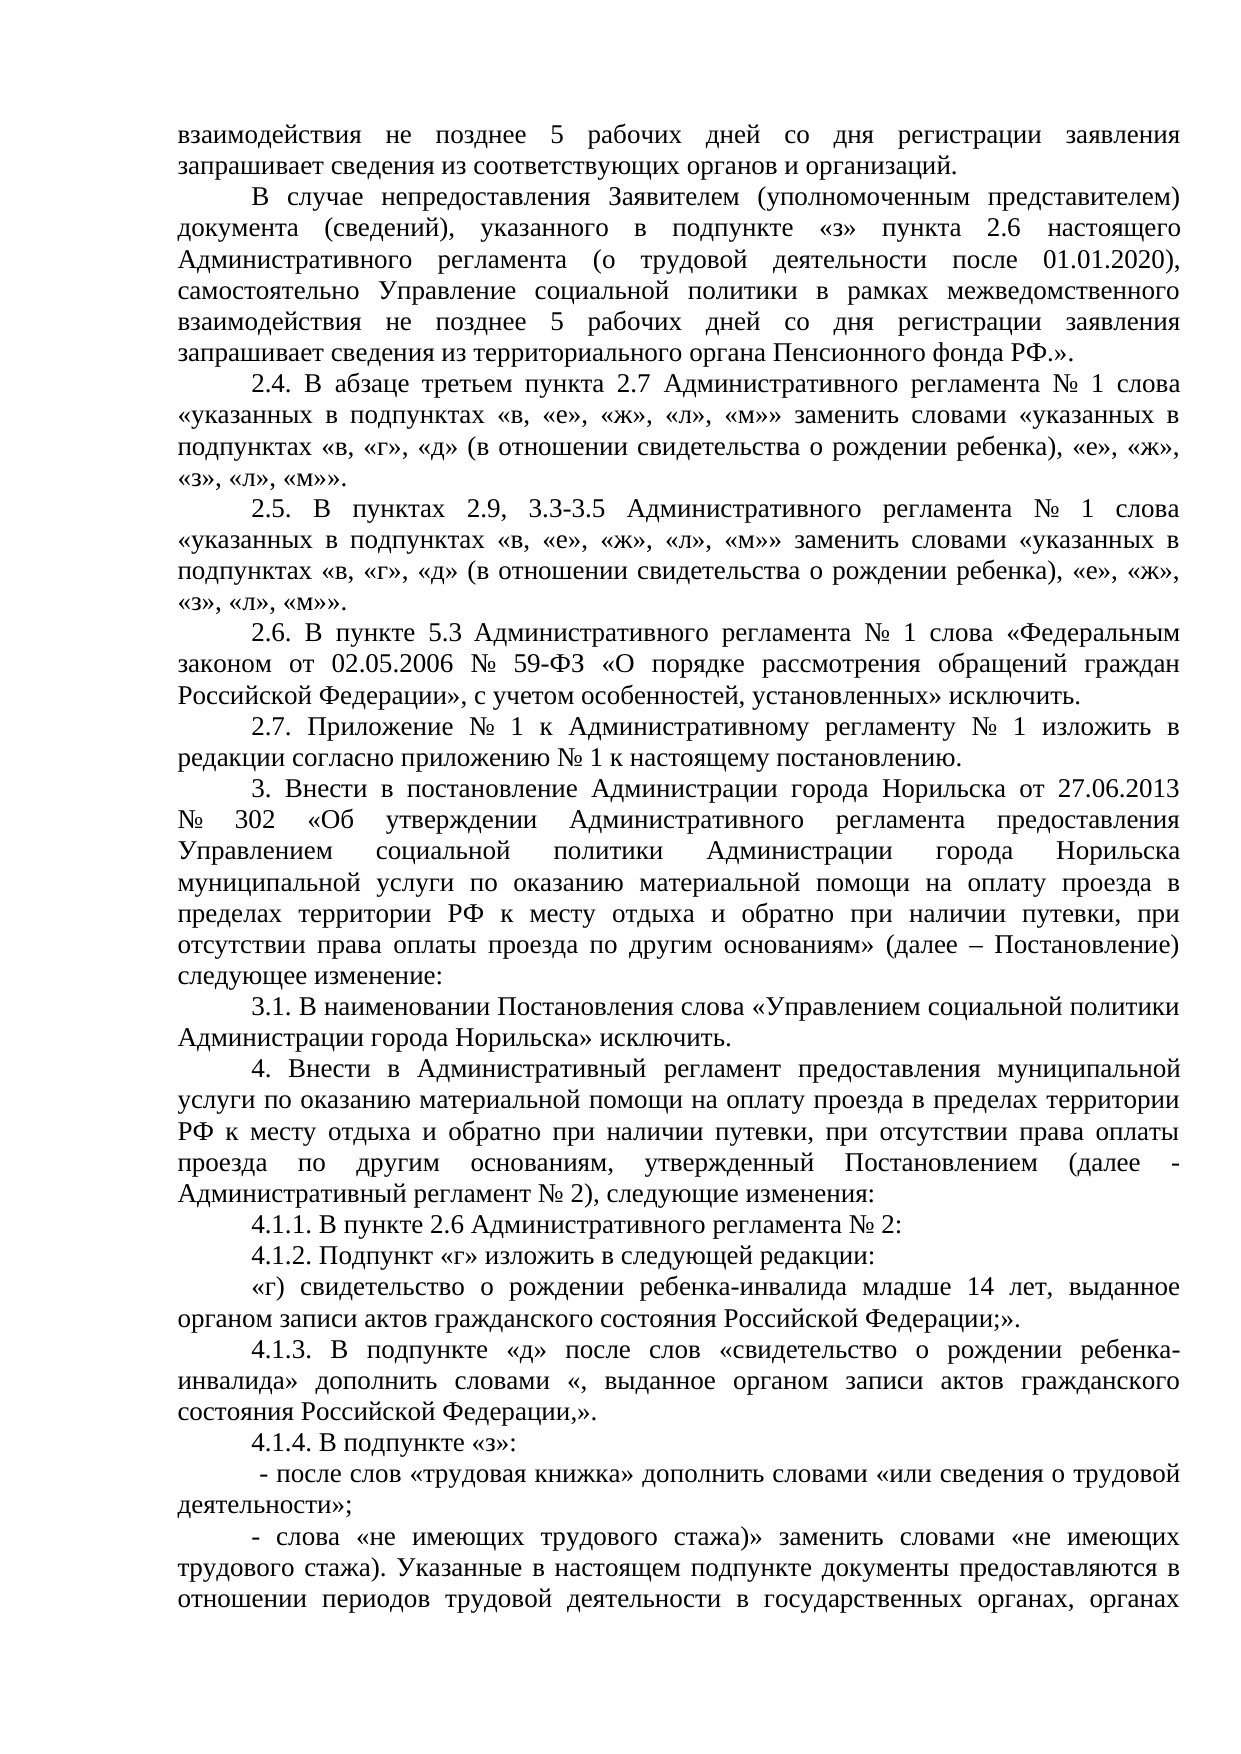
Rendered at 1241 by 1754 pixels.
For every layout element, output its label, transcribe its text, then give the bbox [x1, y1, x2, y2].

text 4.1.1. В пункте 2.6 Административного регламента № 2: [177, 1208, 1181, 1239]
text 2.5. В пунктах 2.9, 3.3-3.5 Административного регламента № 1 слова «указанных в подпунктах «в, «е», «ж», «л», «м»» заменить словами «указанных в подпунктах «в, «г», «д» (в отношении свидетельства о рождении ребенка), «е», «ж», «з», «л», «м»». [177, 492, 1181, 616]
text 3.1. В наименовании Постановления слова «Управлением социальной политики Администрации города Норильска» исключить. [177, 990, 1181, 1052]
text «г) свидетельство о рождении ребенка-инвалида младше 14 лет, выданное органом записи актов гражданского состояния Российской Федерации;». [177, 1271, 1181, 1333]
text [177, 1520, 1181, 1613]
text 4.1.4. В подпункте «з»: [177, 1426, 1181, 1457]
text 4.1.3. В подпункте «д» после слов «свидетельство о рождении ребенка-инвалида» дополнить словами «, выданное органом записи актов гражданского состояния Российской Федерации,». [177, 1333, 1181, 1426]
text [177, 118, 1181, 180]
text 4. Внести в Административный регламент предоставления муниципальной услуги по оказанию материальной помощи на оплату проезда в пределах территории РФ к месту отдыха и обратно при наличии путевки, при отсутствии права оплаты проезда по другим основаниям, утвержденный Постановлением (далее - Административный регламент № 2), следующие изменения: [177, 1052, 1181, 1208]
text 4.1.2. Подпункт «г» изложить в следующей редакции: [177, 1239, 1181, 1271]
text 2.7. Приложение № 1 к Административному регламенту № 1 изложить в редакции согласно приложению № 1 к настоящему постановлению. [177, 710, 1181, 772]
text 3. Внести в постановление Администрации города Норильска от 27.06.2013 № 302 «Об утверждении Административного регламента предоставления Управлением социальной политики Администрации города Норильска муниципальной услуги по оказанию материальной помощи на оплату проезда в пределах территории РФ к месту отдыха и обратно при наличии путевки, при отсутствии права оплаты проезда по другим основаниям» (далее – Постановление) следующее изменение: [177, 772, 1181, 990]
text 2.6. В пункте 5.3 Административного регламента № 1 слова «Федеральным законом от 02.05.2006 № 59-ФЗ «О порядке рассмотрения обращений граждан Российской Федерации», с учетом особенностей, установленных» исключить. [177, 616, 1181, 710]
text 2.4. В абзаце третьем пункта 2.7 Административного регламента № 1 слова «указанных в подпунктах «в, «е», «ж», «л», «м»» заменить словами «указанных в подпунктах «в, «г», «д» (в отношении свидетельства о рождении ребенка), «е», «ж», «з», «л», «м»». [177, 367, 1181, 492]
text В случае непредоставления Заявителем (уполномоченным представителем) документа (сведений), указанного в подпункте «з» пункта 2.6 настоящего Административного регламента (о трудовой деятельности после 01.01.2020), самостоятельно Управление социальной политики в рамках межведомственного взаимодействия не позднее 5 рабочих дней со дня регистрации заявления запрашивает сведения из территориального органа Пенсионного фонда РФ.». [177, 180, 1181, 367]
text - после слов «трудовая книжка» дополнить словами «или сведения о трудовой деятельности»; [177, 1457, 1181, 1520]
